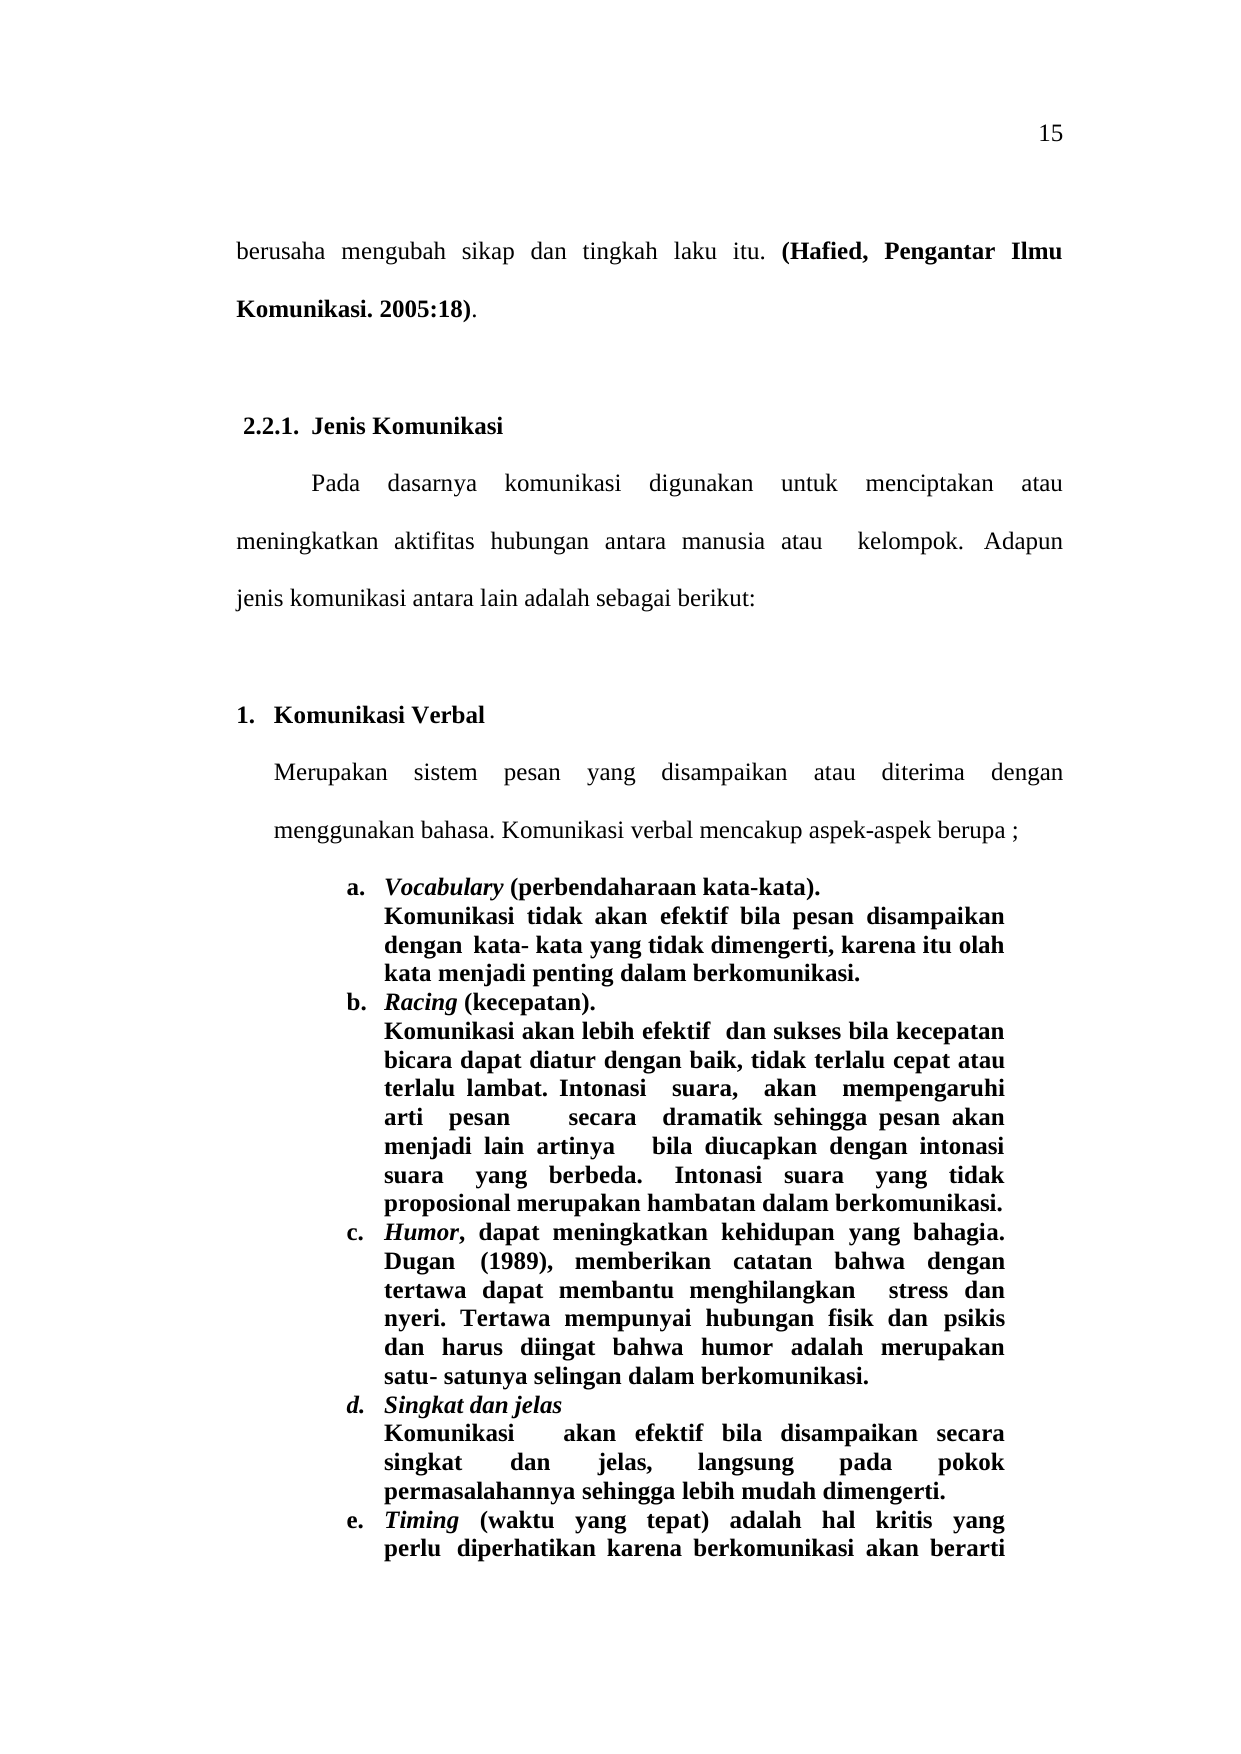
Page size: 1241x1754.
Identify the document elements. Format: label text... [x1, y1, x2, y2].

list Merupakan sistem pesan yang disampaikan atau diterima dengan menggunakan bahasa. Komunikasi verbal mencakup aspek-aspek berupa ; [274, 757, 1063, 843]
list Jenis Komunikasi [243, 411, 1063, 439]
list Singkat dan jelas [346, 1390, 1005, 1418]
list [346, 1505, 1005, 1562]
list Komunikasi akan lebih efektif dan sukses bila kecepatan bicara dapat diatur dengan baik, tidak terlalu cepat atau terlalu lambat. Intonasi suara, akan mempengaruhi arti pesan secara dramatik sehingga pesan akan menjadi lain artinya bila diucapkan dengan intonasi suara yang berbeda. Intonasi suara yang tidak proposional merupakan hambatan dalam berkomunikasi. [384, 1016, 1005, 1217]
list Humor, dapat meningkatkan kehidupan yang bahagia. Dugan (1989), memberikan catatan bahwa dengan tertawa dapat membantu menghilangkan stress dan nyeri. Tertawa mempunyai hubungan fisik dan psikis dan harus diingat bahwa humor adalah merupakan satu- satunya selingan dalam berkomunikasi. [346, 1217, 1005, 1390]
list Komunikasi Verbal [236, 700, 1063, 728]
list Vocabulary (perbendaharaan kata-kata). [346, 872, 1005, 901]
list Racing (kecepatan). [346, 987, 1005, 1016]
list Komunikasi akan efektif bila disampaikan secara singkat dan jelas, langsung pada pokok permasalahannya sehingga lebih mudah dimengerti. [384, 1418, 1005, 1505]
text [236, 236, 1063, 322]
list Komunikasi tidak akan efektif bila pesan disampaikan dengan kata- kata yang tidak dimengerti, karena itu olah kata menjadi penting dalam berkomunikasi. [384, 901, 1005, 987]
text Pada dasarnya komunikasi digunakan untuk menciptakan atau meningkatkan aktifitas hubungan antara manusia atau kelompok. Adapun jenis komunikasi antara lain adalah sebagai berikut: [236, 468, 1063, 612]
